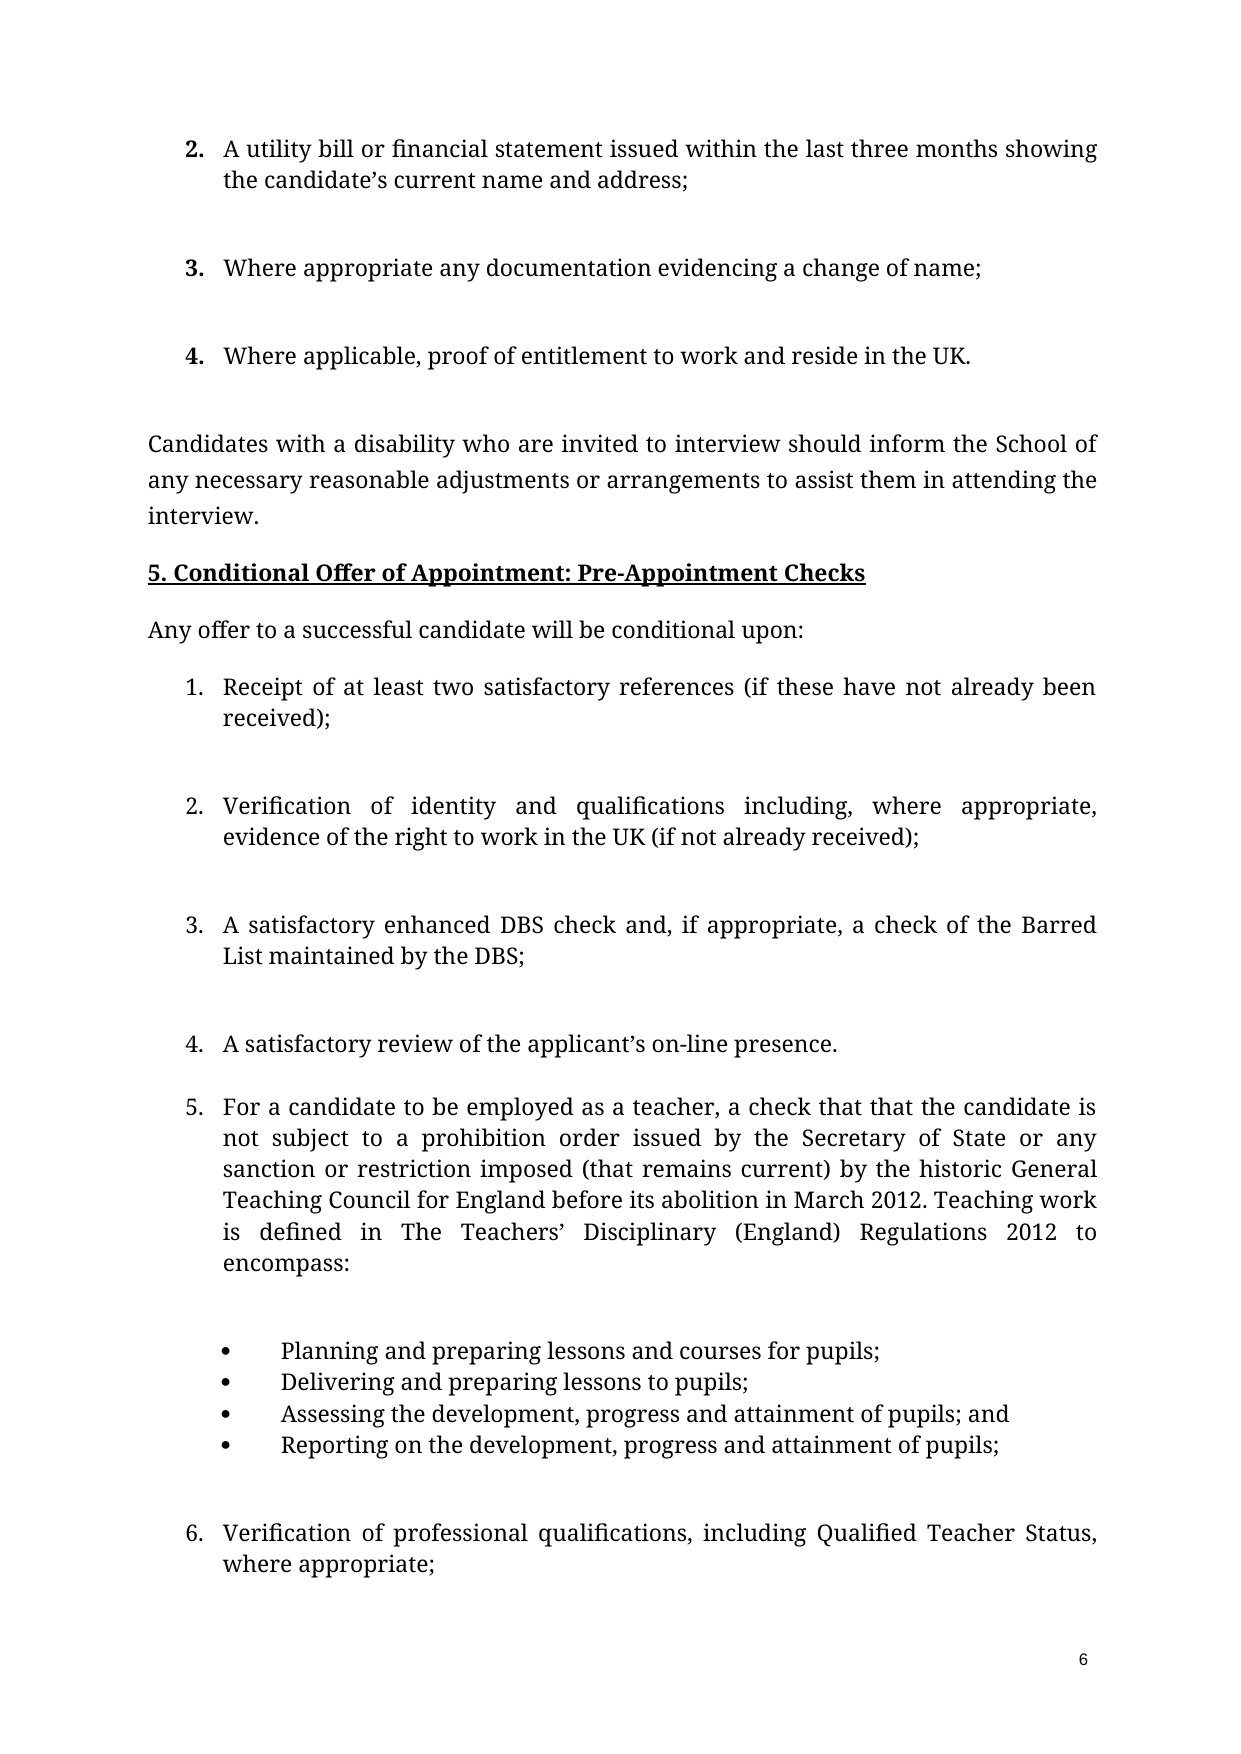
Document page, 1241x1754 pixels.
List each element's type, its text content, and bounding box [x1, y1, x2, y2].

list Where applicable, proof of entitlement to work and reside in the UK. [185, 340, 1098, 371]
list A utility bill or financial statement issued within the last three months showing the candidate’s current name and address; [185, 133, 1098, 195]
text Candidates with a disability who are invited to interview should inform the School of any necessary reasonable adjustments or arrangements to assist them in attending the interview. [148, 428, 1098, 531]
list Reporting on the development, progress and attainment of pupils; [222, 1429, 1098, 1460]
list Verification of identity and qualifications including, where appropriate, evidence of the right to work in the UK (if not already received); [185, 790, 1098, 852]
list Planning and preparing lessons and courses for pupils; [222, 1335, 1098, 1366]
list Receipt of at least two satisfactory references (if these have not already been received); [185, 670, 1098, 733]
list Delivering and preparing lessons to pupils; [222, 1366, 1098, 1397]
list For a candidate to be employed as a teacher, a check that that the candidate is not subject to a prohibition order issued by the Secretary of State or any sanction or restriction imposed (that remains current) by the historic General Teaching Council for England before its abolition in March 2012. Teaching work is defined in The Teachers’ Disciplinary (England) Regulations 2012 to encompass: [185, 1091, 1098, 1278]
list Assessing the development, progress and attainment of pupils; and [222, 1397, 1098, 1429]
list Where appropriate any documentation evidencing a change of name; [185, 252, 1098, 283]
text Any offer to a successful candidate will be conditional upon: [148, 614, 1098, 645]
list Verification of professional qualifications, including Qualified Teacher Status, where appropriate; [185, 1517, 1098, 1579]
text 5. Conditional Offer of Appointment: Pre-Appointment Checks [148, 557, 1098, 588]
list A satisfactory enhanced DBS check and, if appropriate, a check of the Barred List maintained by the DBS; [185, 909, 1098, 971]
list A satisfactory review of the applicant’s on-line presence. [185, 1028, 1098, 1059]
